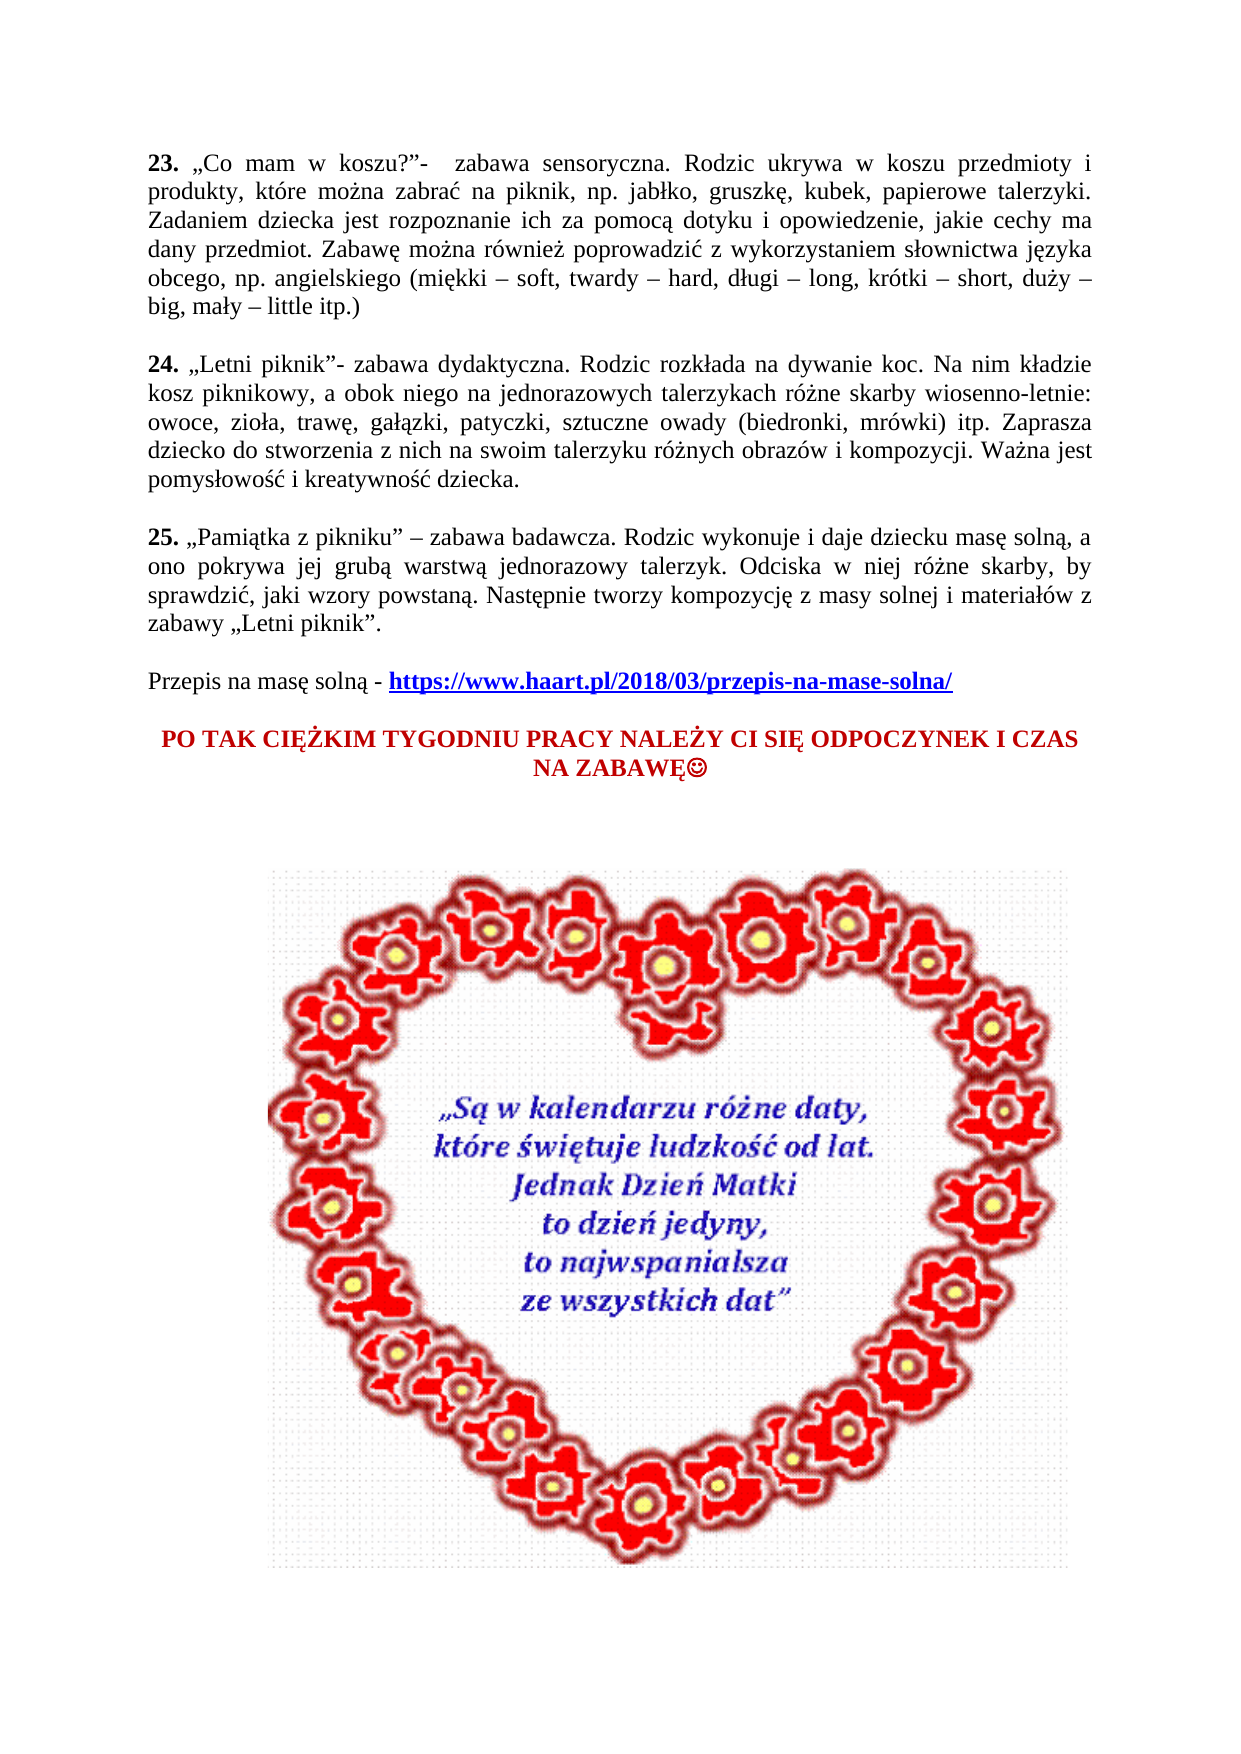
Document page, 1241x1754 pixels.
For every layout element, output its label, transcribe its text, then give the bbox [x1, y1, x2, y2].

text 25. „Pamiątka z pikniku” – zabawa badawcza. Rodzic wykonuje i daje dziecku masę solną, a ono pokrywa jej grubą warstwą jednorazowy talerzyk. Odciska w niej różne skarby, by sprawdzić, jaki wzory powstaną. Następnie tworzy kompozycję z masy solnej i materiałów z zabawy „Letni piknik”. [148, 522, 1093, 637]
picture [267, 868, 1068, 1568]
text 24. „Letni piknik”- zabawa dydaktyczna. Rodzic rozkłada na dywanie koc. Na nim kładzie kosz piknikowy, a obok niego na jednorazowych talerzykach różne skarby wiosenno-letnie: owoce, zioła, trawę, gałązki, patyczki, sztuczne owady (biedronki, mrówki) itp. Zaprasza dziecko do stworzenia z nich na swoim talerzyku różnych obrazów i kompozycji. Ważna jest pomysłowość i kreatywność dziecka. [148, 349, 1093, 493]
text 23. „Co mam w koszu?”- zabawa sensoryczna. Rodzic ukrywa w koszu przedmioty i produkty, które można zabrać na piknik, np. jabłko, gruszkę, kubek, papierowe talerzyki. Zadaniem dziecka jest rozpoznanie ich za pomocą dotyku i opowiedzenie, jakie cechy ma dany przedmiot. Zabawę można również poprowadzić z wykorzystaniem słownictwa języka obcego, np. angielskiego (miękki – soft, twardy – hard, długi – long, krótki – short, duży – big, mały – little itp.) [148, 148, 1093, 320]
text Przepis na masę solną - https://www.haart.pl/2018/03/przepis-na-mase-solna/ [148, 666, 1093, 695]
text PO TAK CIĘŻKIM TYGODNIU PRACY NALEŻY CI SIĘ ODPOCZYNEK I CZAS NA ZABAWĘ [148, 724, 1093, 782]
